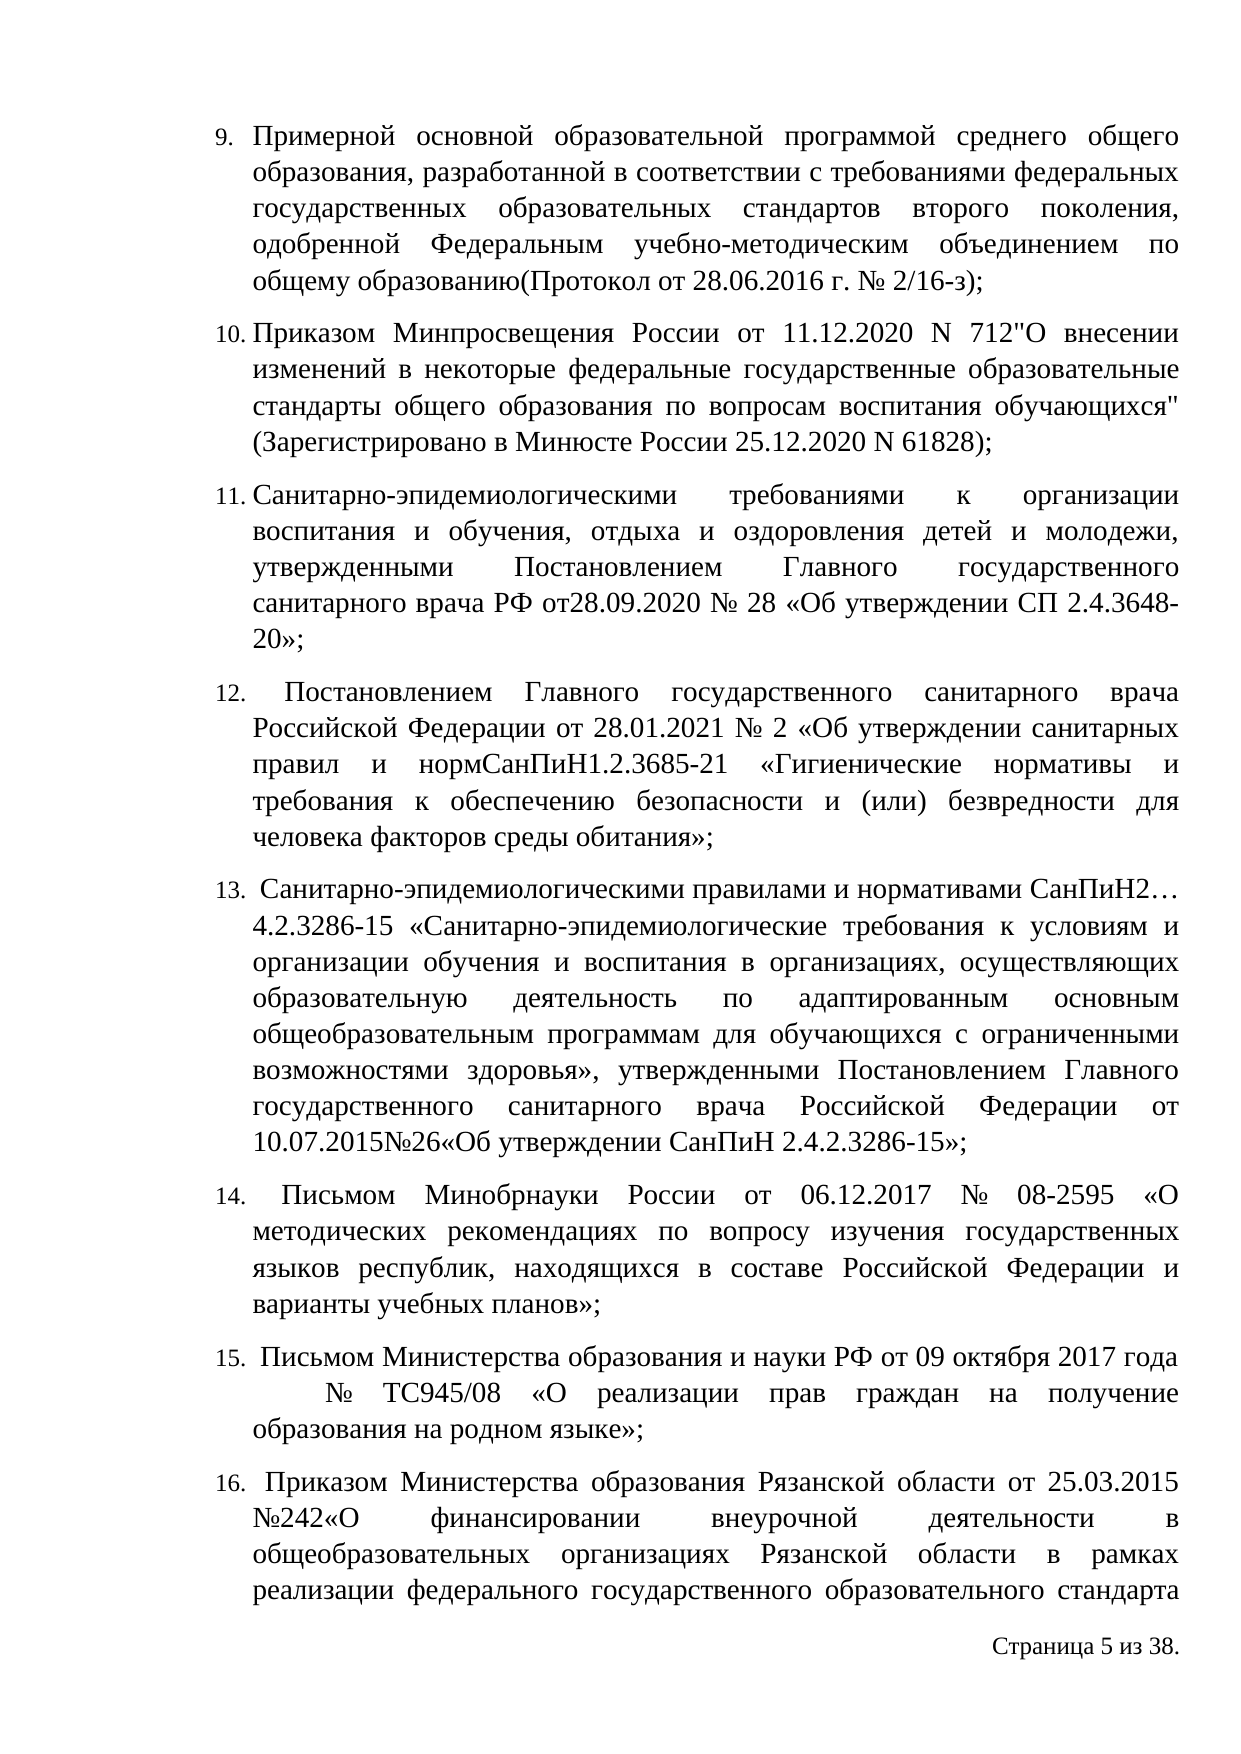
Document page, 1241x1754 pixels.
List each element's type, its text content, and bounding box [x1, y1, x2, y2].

list Санитарно-эпидемиологическими правилами и нормативами СанПиН2…4.2.3286-15 «Санитарно-эпидемиологические требования к условиям и организации обучения и воспитания в организациях, осуществляющих образовательную деятельность по адаптированным основным общеобразовательным программам для обучающихся с ограниченными возможностями здоровья», утвержденными Постановлением Главного государственного санитарного врача Российской Федерации от 10.07.2015№26«Об утверждении СанПиН 2.4.2.3286-15»; [215, 872, 1180, 1158]
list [215, 1464, 1180, 1606]
list Приказом Минпросвещения России от 11.12.2020 N 712"О внесении изменений в некоторые федеральные государственные образовательные стандарты общего образования по вопросам воспитания обучающихся" (Зарегистрировано в Минюсте России 25.12.2020 N 61828); [215, 316, 1180, 457]
list Письмом Министерства образования и науки РФ от 09 октября 2017 года № ТС945/08 «О реализации прав граждан на получение образования на родном языке»; [215, 1339, 1180, 1444]
list Постановлением Главного государственного санитарного врача Российской Федерации от 28.01.2021 № 2 «Об утверждении санитарных правил и нормСанПиН1.2.3685-21 «Гигиенические нормативы и требования к обеспечению безопасности и (или) безвредности для человека факторов среды обитания»; [215, 674, 1180, 852]
list Письмом Минобрнауки России от 06.12.2017 № 08-2595 «О методических рекомендациях по вопросу изучения государственных языков республик, находящихся в составе Российской Федерации и варианты учебных планов»; [215, 1177, 1180, 1319]
list Санитарно-эпидемиологическими требованиями к организации воспитания и обучения, отдыха и оздоровления детей и молодежи, утвержденными Постановлением Главного государственного санитарного врача РФ от28.09.2020 № 28 «Об утверждении СП 2.4.3648-20»; [215, 477, 1180, 655]
list Примерной основной образовательной программой среднего общего образования, разработанной в соответствии с требованиями федеральных государственных образовательных стандартов второго поколения, одобренной Федеральным учебно-методическим объединением по общему образованию(Протокол от 28.06.2016 г. № 2/16-з); [215, 118, 1180, 296]
